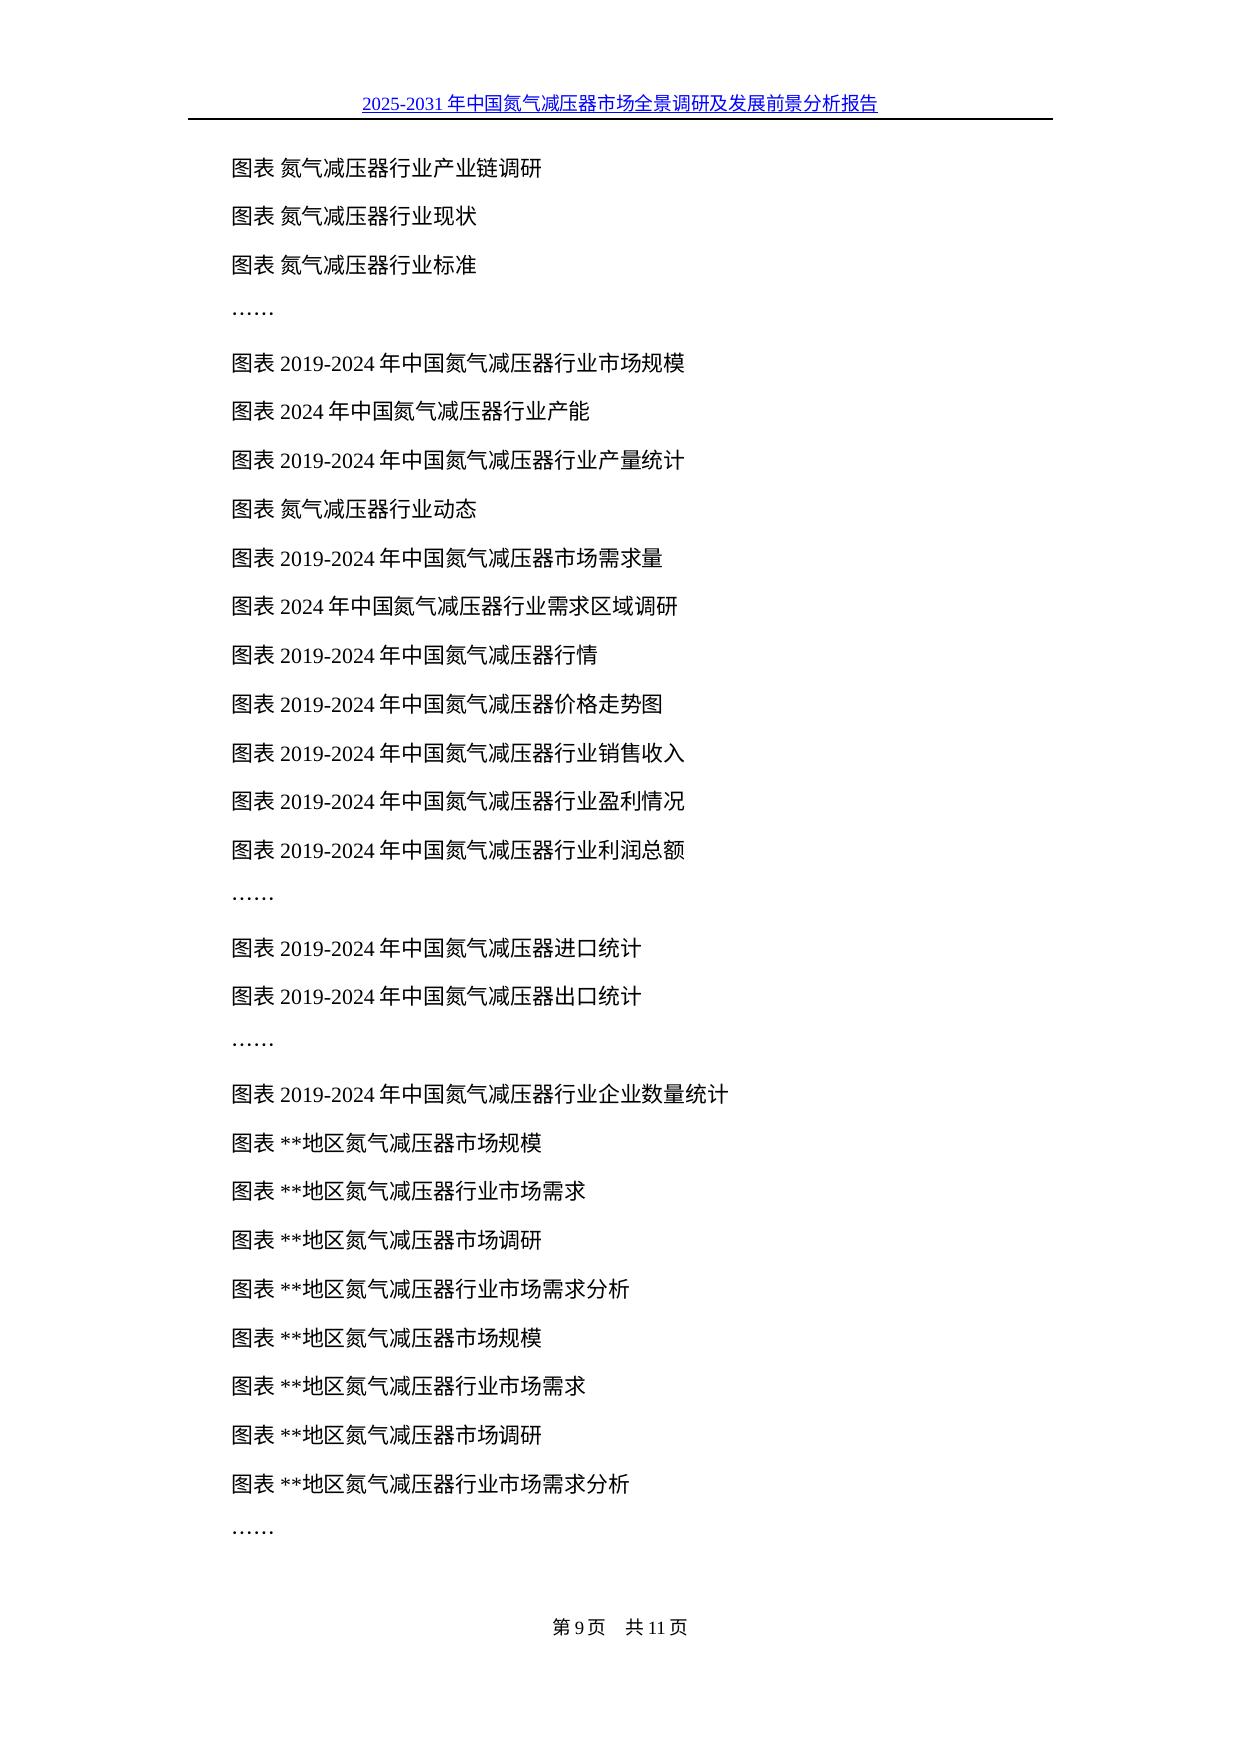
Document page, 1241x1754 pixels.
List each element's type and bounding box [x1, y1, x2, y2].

text [187, 150, 1053, 1548]
